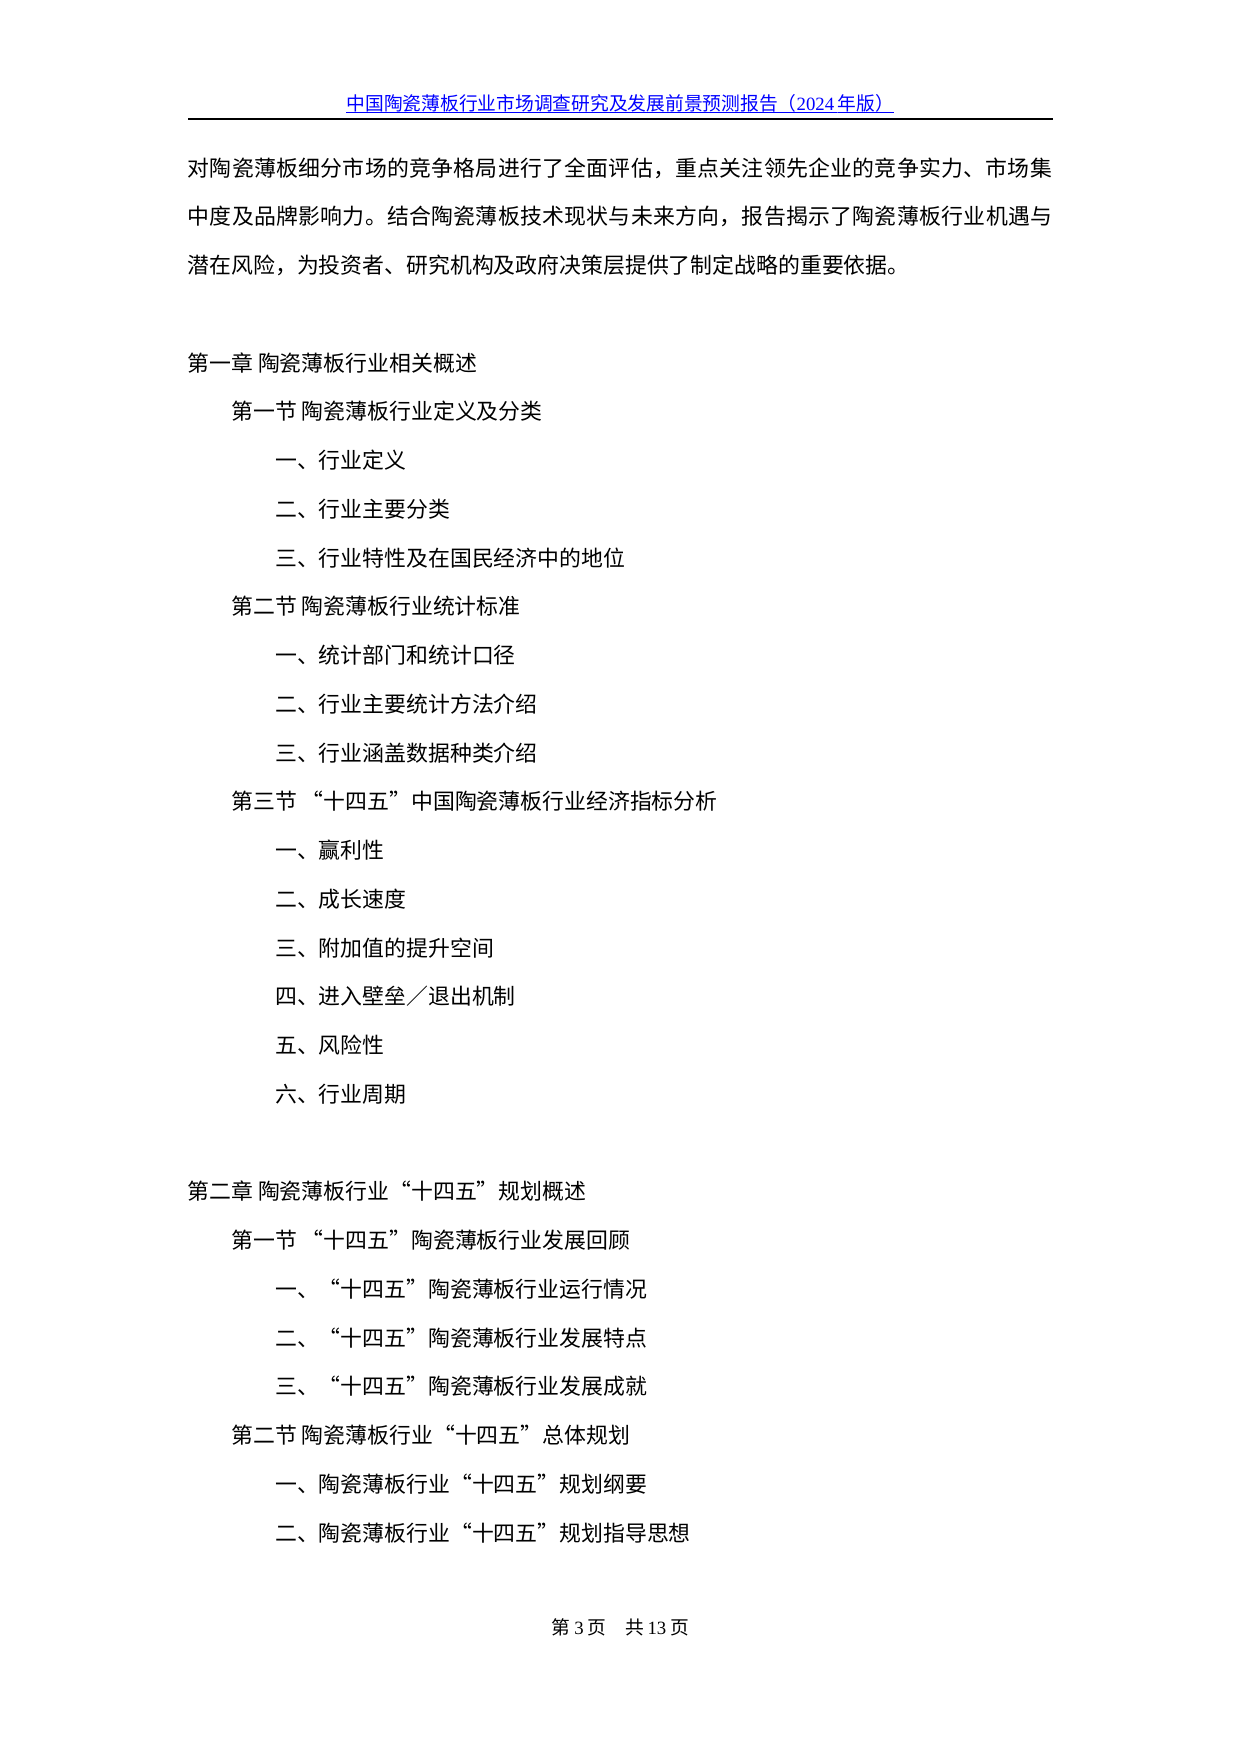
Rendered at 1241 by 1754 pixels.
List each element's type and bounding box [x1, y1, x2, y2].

text [187, 150, 1053, 1548]
